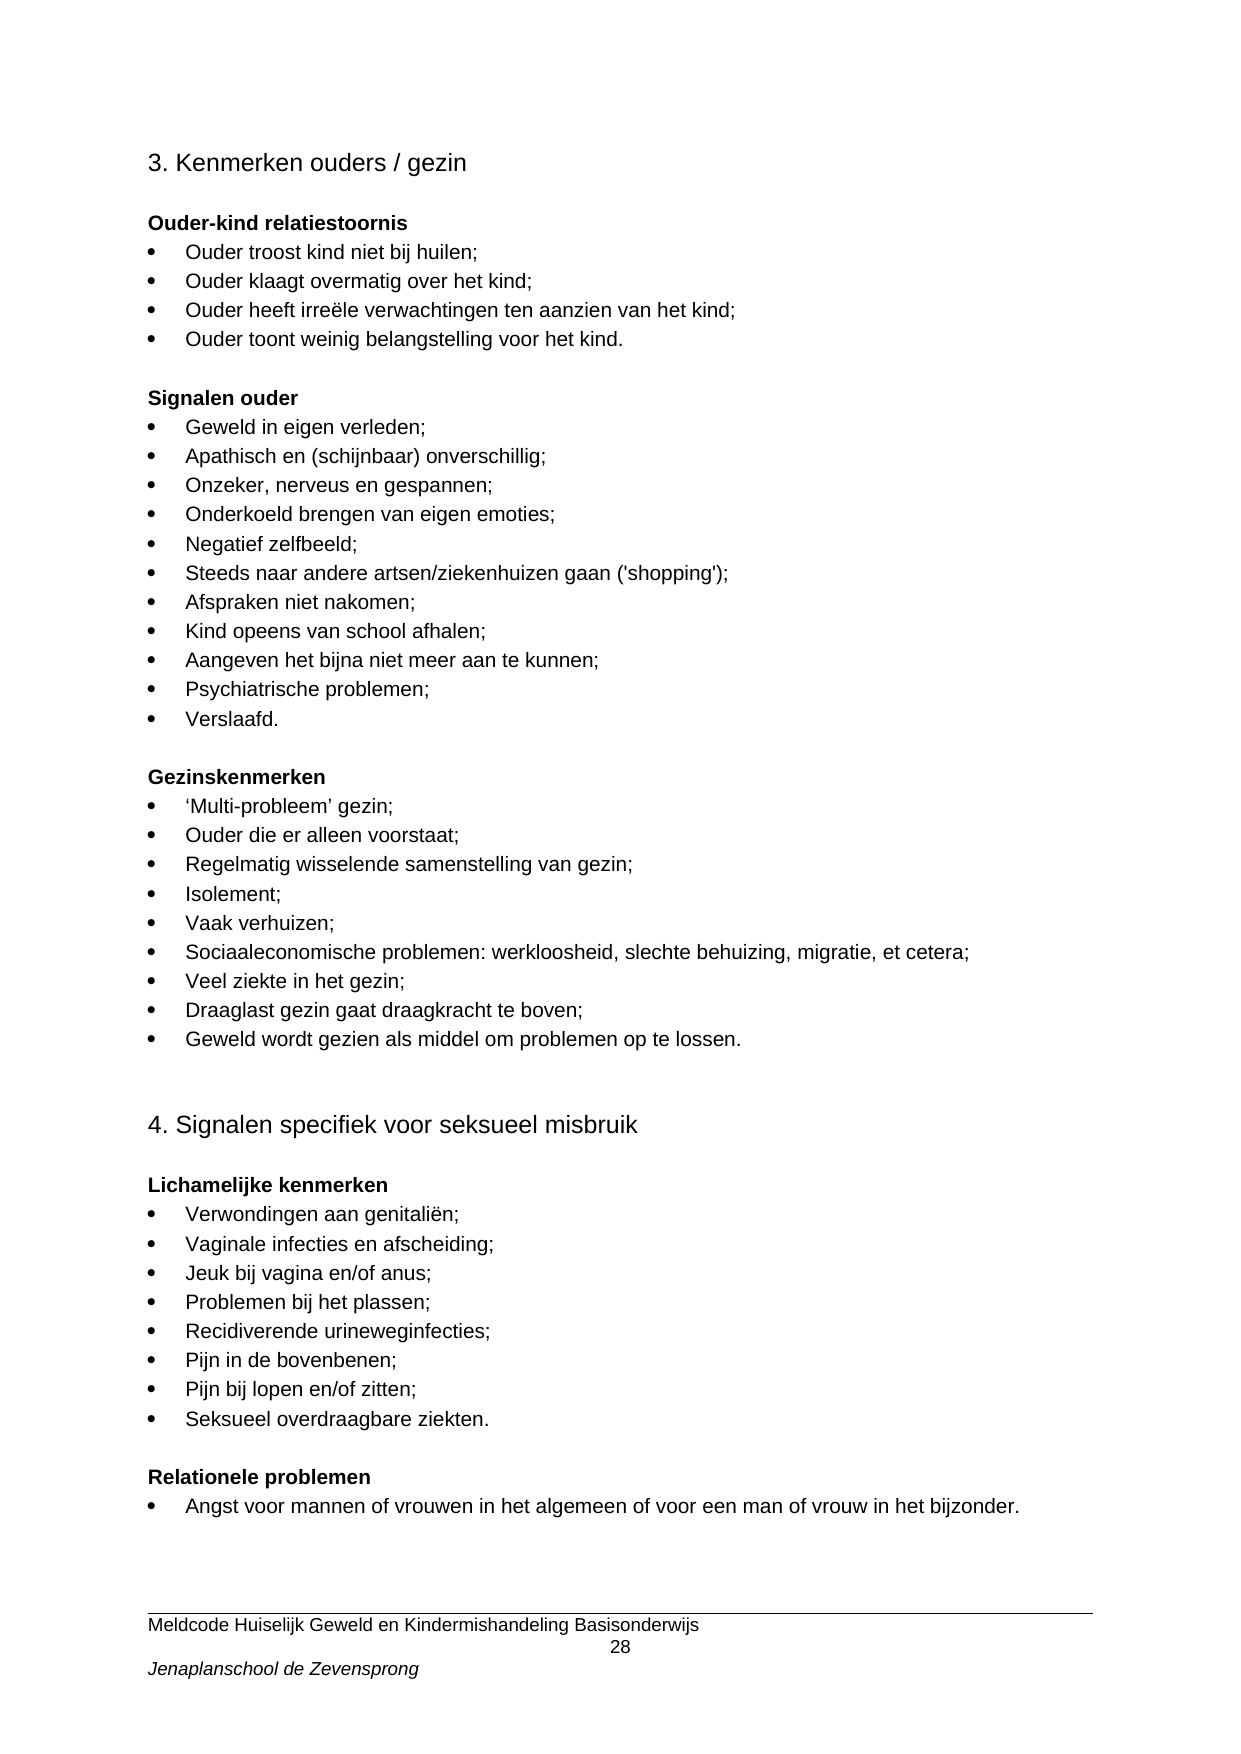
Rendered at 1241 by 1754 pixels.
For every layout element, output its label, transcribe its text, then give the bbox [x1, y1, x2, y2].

text Relationele problemen [148, 1460, 1093, 1489]
list Kind opeens van school afhalen; [148, 614, 1093, 643]
list Afspraken niet nakomen; [148, 585, 1093, 614]
list Vaak verhuizen; [148, 906, 1093, 935]
list Pijn in de bovenbenen; [148, 1343, 1093, 1372]
list Ouder klaagt overmatig over het kind; [148, 264, 1093, 293]
text Gezinskenmerken [148, 760, 1093, 789]
list Ouder die er alleen voorstaat; [148, 818, 1093, 847]
text 3. Kenmerken ouders / gezin [148, 148, 1093, 176]
list Seksueel overdraagbare ziekten. [148, 1401, 1093, 1431]
list Ouder troost kind niet bij huilen; [148, 235, 1093, 264]
list Ouder heeft irreële verwachtingen ten aanzien van het kind; [148, 293, 1093, 322]
text Ouder-kind relatiestoornis [148, 206, 1093, 235]
list ‘Multi-probleem’ gezin; [148, 789, 1093, 818]
list Veel ziekte in het gezin; [148, 964, 1093, 993]
list Steeds naar andere artsen/ziekenhuizen gaan ('shopping'); [148, 556, 1093, 585]
list Problemen bij het plassen; [148, 1285, 1093, 1314]
list Ouder toont weinig belangstelling voor het kind. [148, 322, 1093, 351]
list Angst voor mannen of vrouwen in het algemeen of voor een man of vrouw in het bijzonder. [148, 1489, 1093, 1518]
list Negatief zelfbeeld; [148, 526, 1093, 556]
list Onzeker, nerveus en gespannen; [148, 468, 1093, 497]
text Lichamelijke kenmerken [148, 1168, 1093, 1197]
list Vaginale infecties en afscheiding; [148, 1226, 1093, 1256]
list Regelmatig wisselende samenstelling van gezin; [148, 847, 1093, 876]
list Geweld in eigen verleden; [148, 410, 1093, 439]
list Verwondingen aan genitaliën; [148, 1197, 1093, 1226]
list Pijn bij lopen en/of zitten; [148, 1372, 1093, 1401]
list Isolement; [148, 876, 1093, 906]
list Aangeven het bijna niet meer aan te kunnen; [148, 643, 1093, 672]
list Verslaafd. [148, 701, 1093, 731]
text 4. Signalen specifiek voor seksueel misbruik [148, 1110, 1093, 1139]
list Onderkoeld brengen van eigen emoties; [148, 497, 1093, 526]
text Signalen ouder [148, 381, 1093, 410]
list Jeuk bij vagina en/of anus; [148, 1256, 1093, 1285]
list Recidiverende urineweginfecties; [148, 1314, 1093, 1343]
list Draaglast gezin gaat draagkracht te boven; [148, 993, 1093, 1022]
list Psychiatrische problemen; [148, 672, 1093, 701]
list Sociaaleconomische problemen: werkloosheid, slechte behuizing, migratie, et cetera; [148, 935, 1093, 964]
list Geweld wordt gezien als middel om problemen op te lossen. [148, 1022, 1093, 1051]
list Apathisch en (schijnbaar) onverschillig; [148, 439, 1093, 468]
